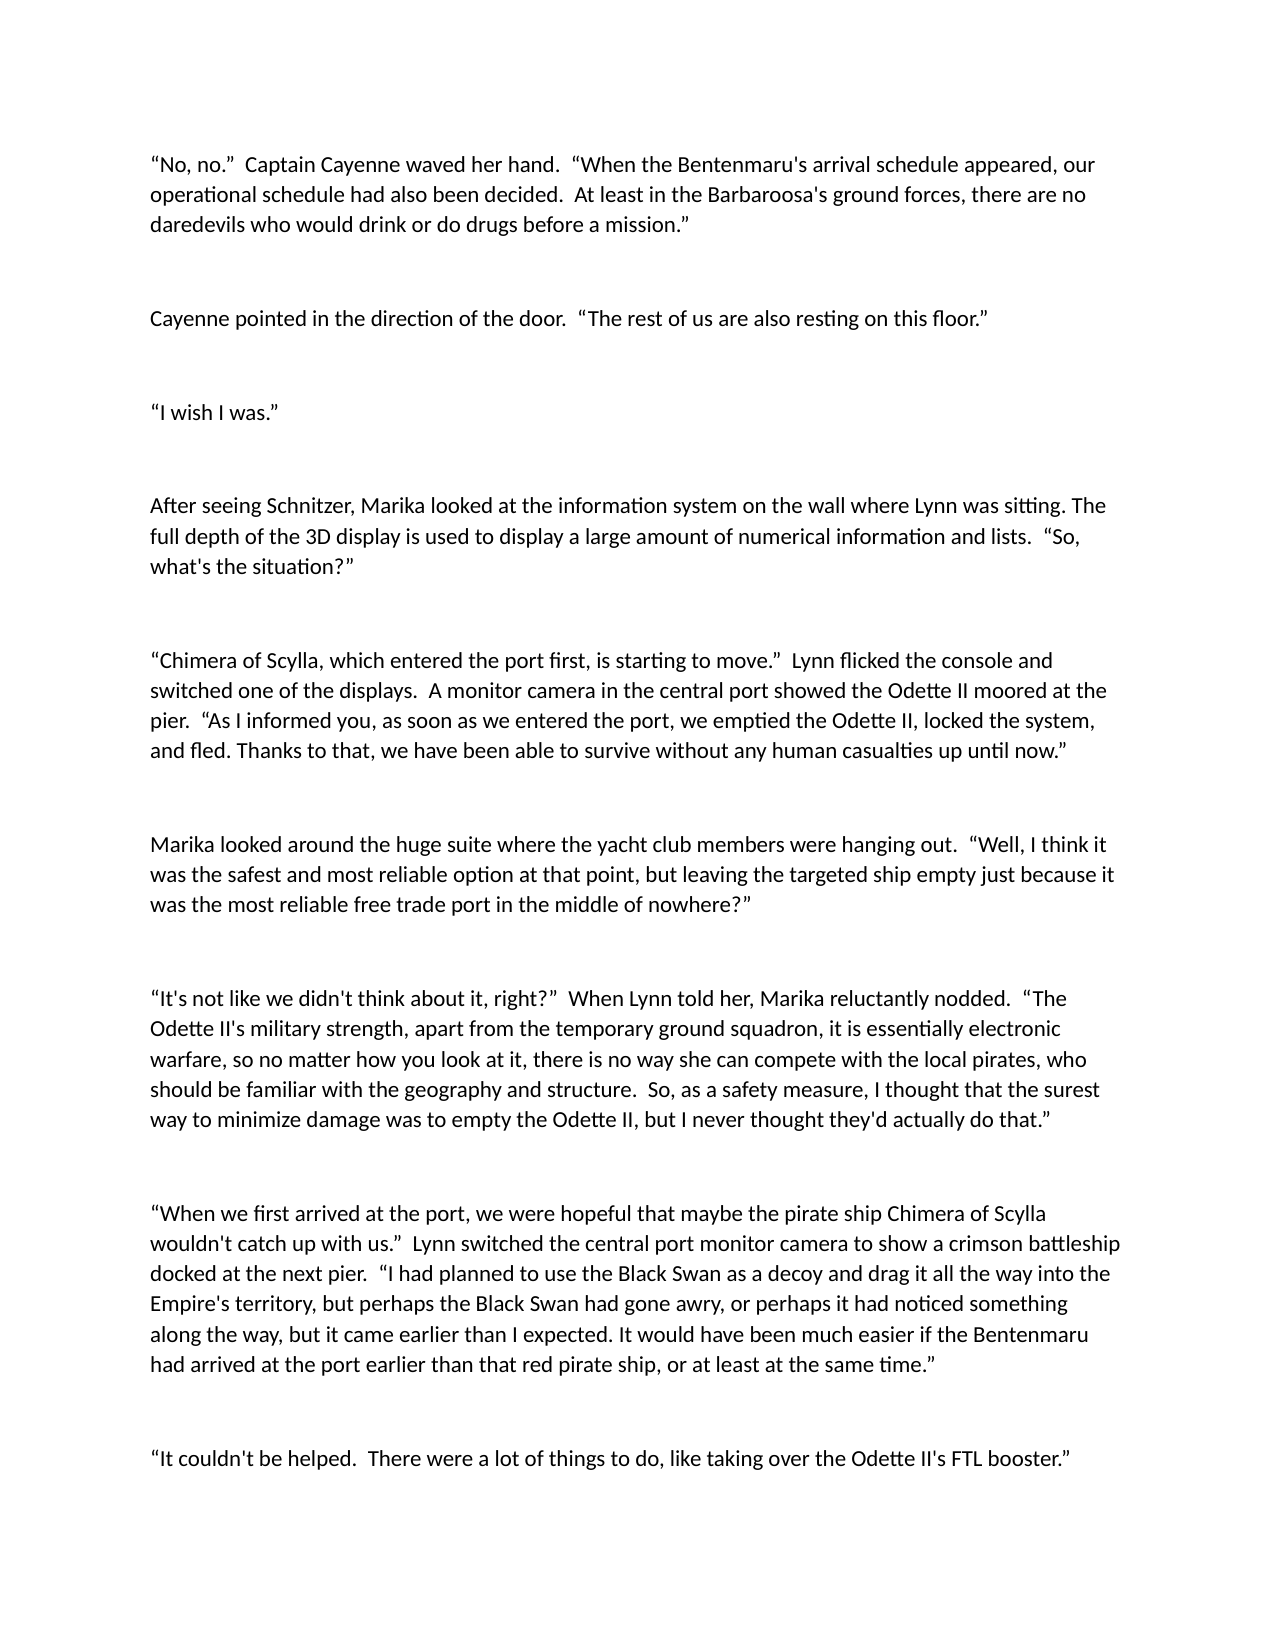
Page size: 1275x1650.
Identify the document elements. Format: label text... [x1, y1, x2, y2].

text “I wish I was.” [150, 398, 1125, 426]
text “It's not like we didn't think about it, right?” When Lynn told her, Marika reluctantly nodded. “The Odette II's military strength, apart from the temporary ground squadron, it is essentially electronic warfare, so no matter how you look at it, there is no way she can compete with the local pirates, who should be familiar with the geography and structure. So, as a safety measure, I thought that the surest way to minimize damage was to empty the Odette II, but I never thought they'd actually do that.” [150, 984, 1125, 1133]
text Cayenne pointed in the direction of the door. “The rest of us are also resting on this floor.” [150, 304, 1125, 332]
text “When we first arrived at the port, we were hopeful that maybe the pirate ship Chimera of Scylla wouldn't catch up with us.” Lynn switched the central port monitor camera to show a crimson battleship docked at the next pier. “I had planned to use the Black Swan as a decoy and drag it all the way into the Empire's territory, but perhaps the Black Swan had gone awry, or perhaps it had noticed something along the way, but it came earlier than I expected. It would have been much easier if the Bentenmaru had arrived at the port earlier than that red pirate ship, or at least at the same time.” [150, 1199, 1125, 1378]
text “No, no.” Captain Cayenne waved her hand. “When the Bentenmaru's arrival schedule appeared, our operational schedule had also been decided. At least in the Barbaroosa's ground forces, there are no daredevils who would drink or do drugs before a mission.” [150, 150, 1125, 238]
text “It couldn't be helped. There were a lot of things to do, like taking over the Odette II's FTL booster.” [150, 1444, 1125, 1472]
text After seeing Schnitzer, Marika looked at the information system on the wall where Lynn was sitting. The full depth of the 3D display is used to display a large amount of numerical information and lists. “So, what's the situation?” [150, 492, 1125, 580]
text “Chimera of Scylla, which entered the port first, is starting to move.” Lynn flicked the console and switched one of the displays. A monitor camera in the central port showed the Odette II moored at the pier. “As I informed you, as soon as we entered the port, we emptied the Odette II, locked the system, and fled. Thanks to that, we have been able to survive without any human casualties up until now.” [150, 646, 1125, 764]
text Marika looked around the huge suite where the yacht club members were hanging out. “Well, I think it was the safest and most reliable option at that point, but leaving the targeted ship empty just because it was the most reliable free trade port in the middle of nowhere?” [150, 830, 1125, 919]
